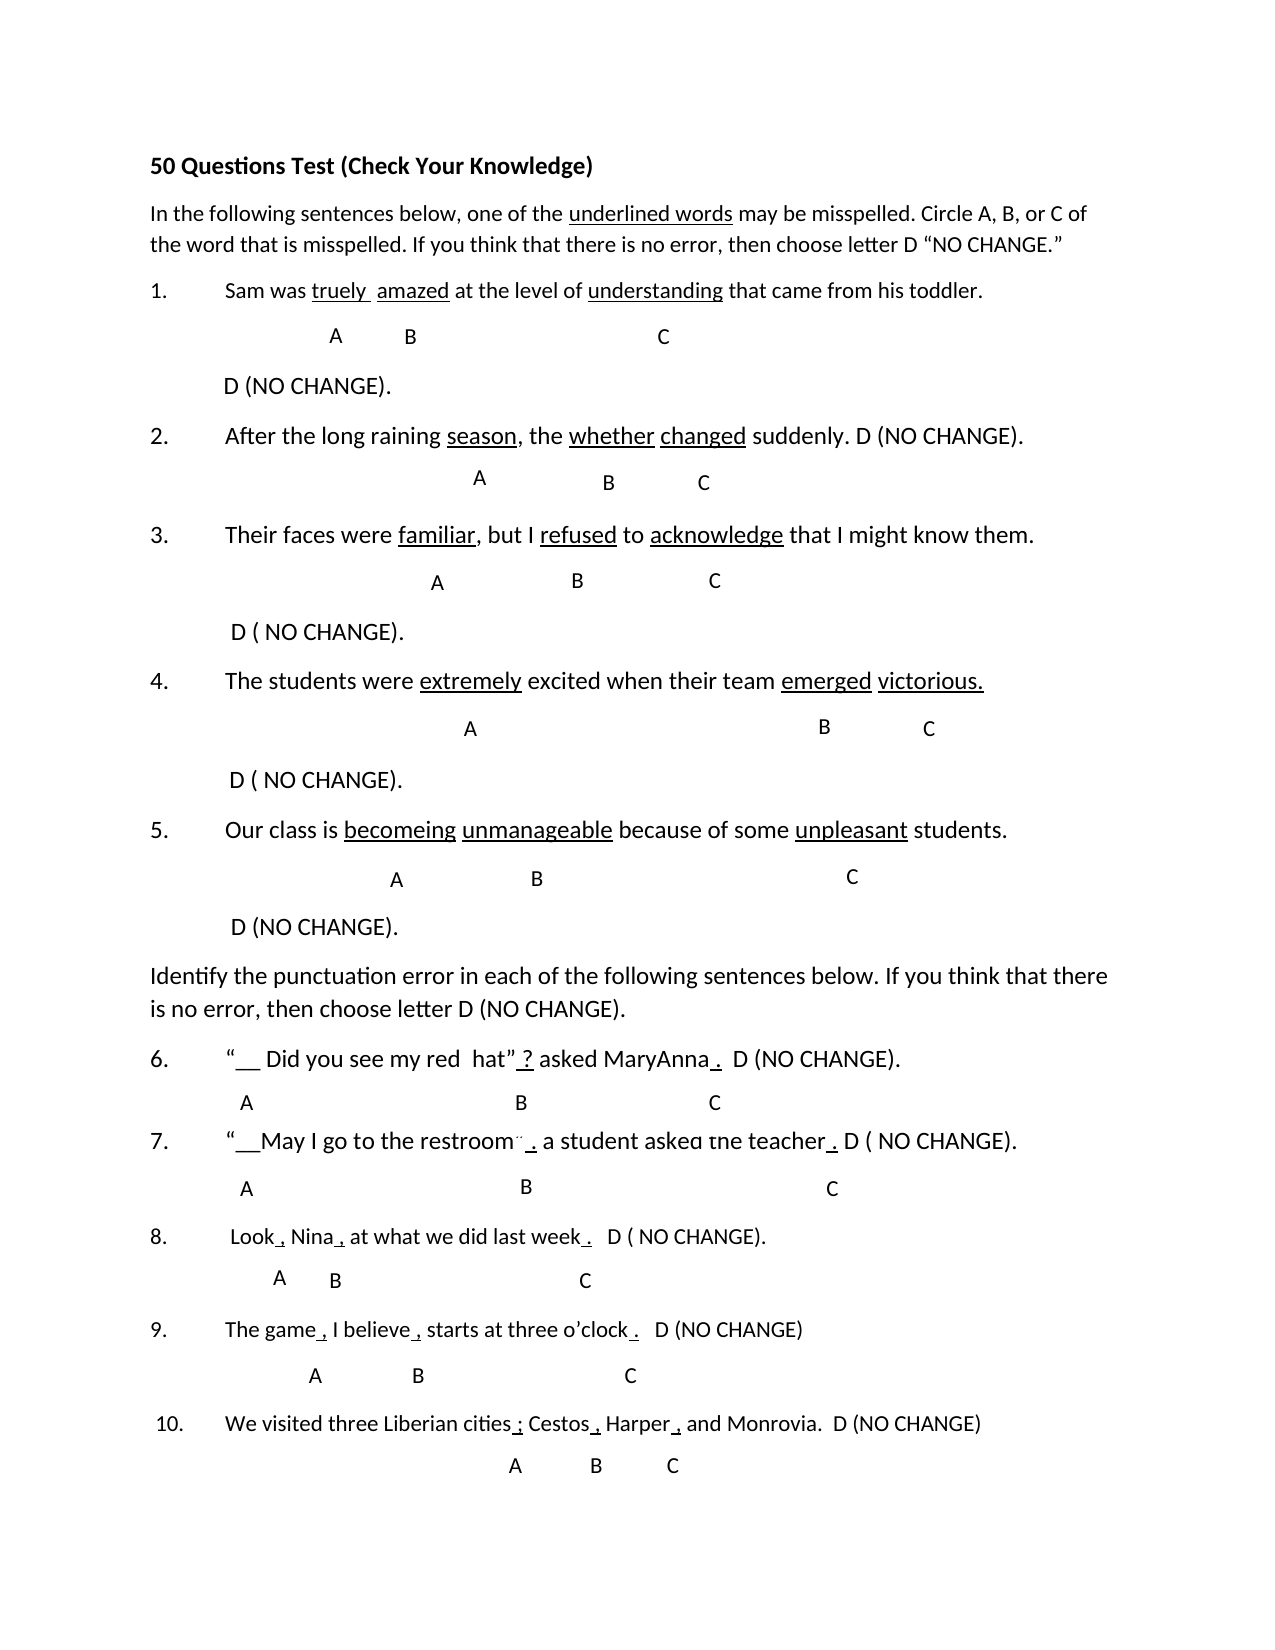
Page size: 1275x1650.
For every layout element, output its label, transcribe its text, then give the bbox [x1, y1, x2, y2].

text D ( NO CHANGE). [150, 616, 1125, 646]
text 5. Our class is becomeing unmanageable because of some unpleasant students. [150, 814, 1125, 845]
text 9. The game , I believe , starts at three o’clock . D (NO CHANGE) [150, 1316, 1125, 1344]
text 2. After the long raining season, the whether changed suddenly. D (NO CHANGE). [150, 420, 1125, 451]
text 10. We visited three Liberian cities ; Cestos , Harper , and Monrovia. D (NO CHANGE) [150, 1409, 1125, 1437]
text In the following sentences below, one of the underlined words may be misspelled. Circle A, B, or C of the word that is misspelled. If you think that there is no error, then choose letter D “NO CHANGE.” [150, 199, 1125, 258]
text 6. “__ Did you see my red hat” ? asked MaryAnna . D (NO CHANGE). [150, 1043, 1125, 1106]
text D (NO CHANGE). [150, 911, 1125, 941]
text 50 Questions Test (Check Your Knowledge) [150, 150, 1125, 181]
text Identify the punctuation error in each of the following sentences below. If you think that there is no error, then choose letter D (NO CHANGE). [150, 960, 1125, 1024]
text 4. The students were extremely excited when their team emerged victorious. [150, 665, 1125, 696]
text 1. Sam was truely amazed at the level of understanding that came from his toddler. [150, 277, 1125, 305]
text D (NO CHANGE). [150, 370, 1125, 401]
text 3. Their faces were familiar, but I refused to acknowledge that I might know them. [150, 519, 1125, 550]
text 7. “__May I go to the restroom” . a student asked the teacher . D ( NO CHANGE). [150, 1125, 1125, 1156]
text D ( NO CHANGE). [150, 764, 1125, 795]
text 8. Look , Nina , at what we did last week . D ( NO CHANGE). [150, 1222, 1125, 1250]
